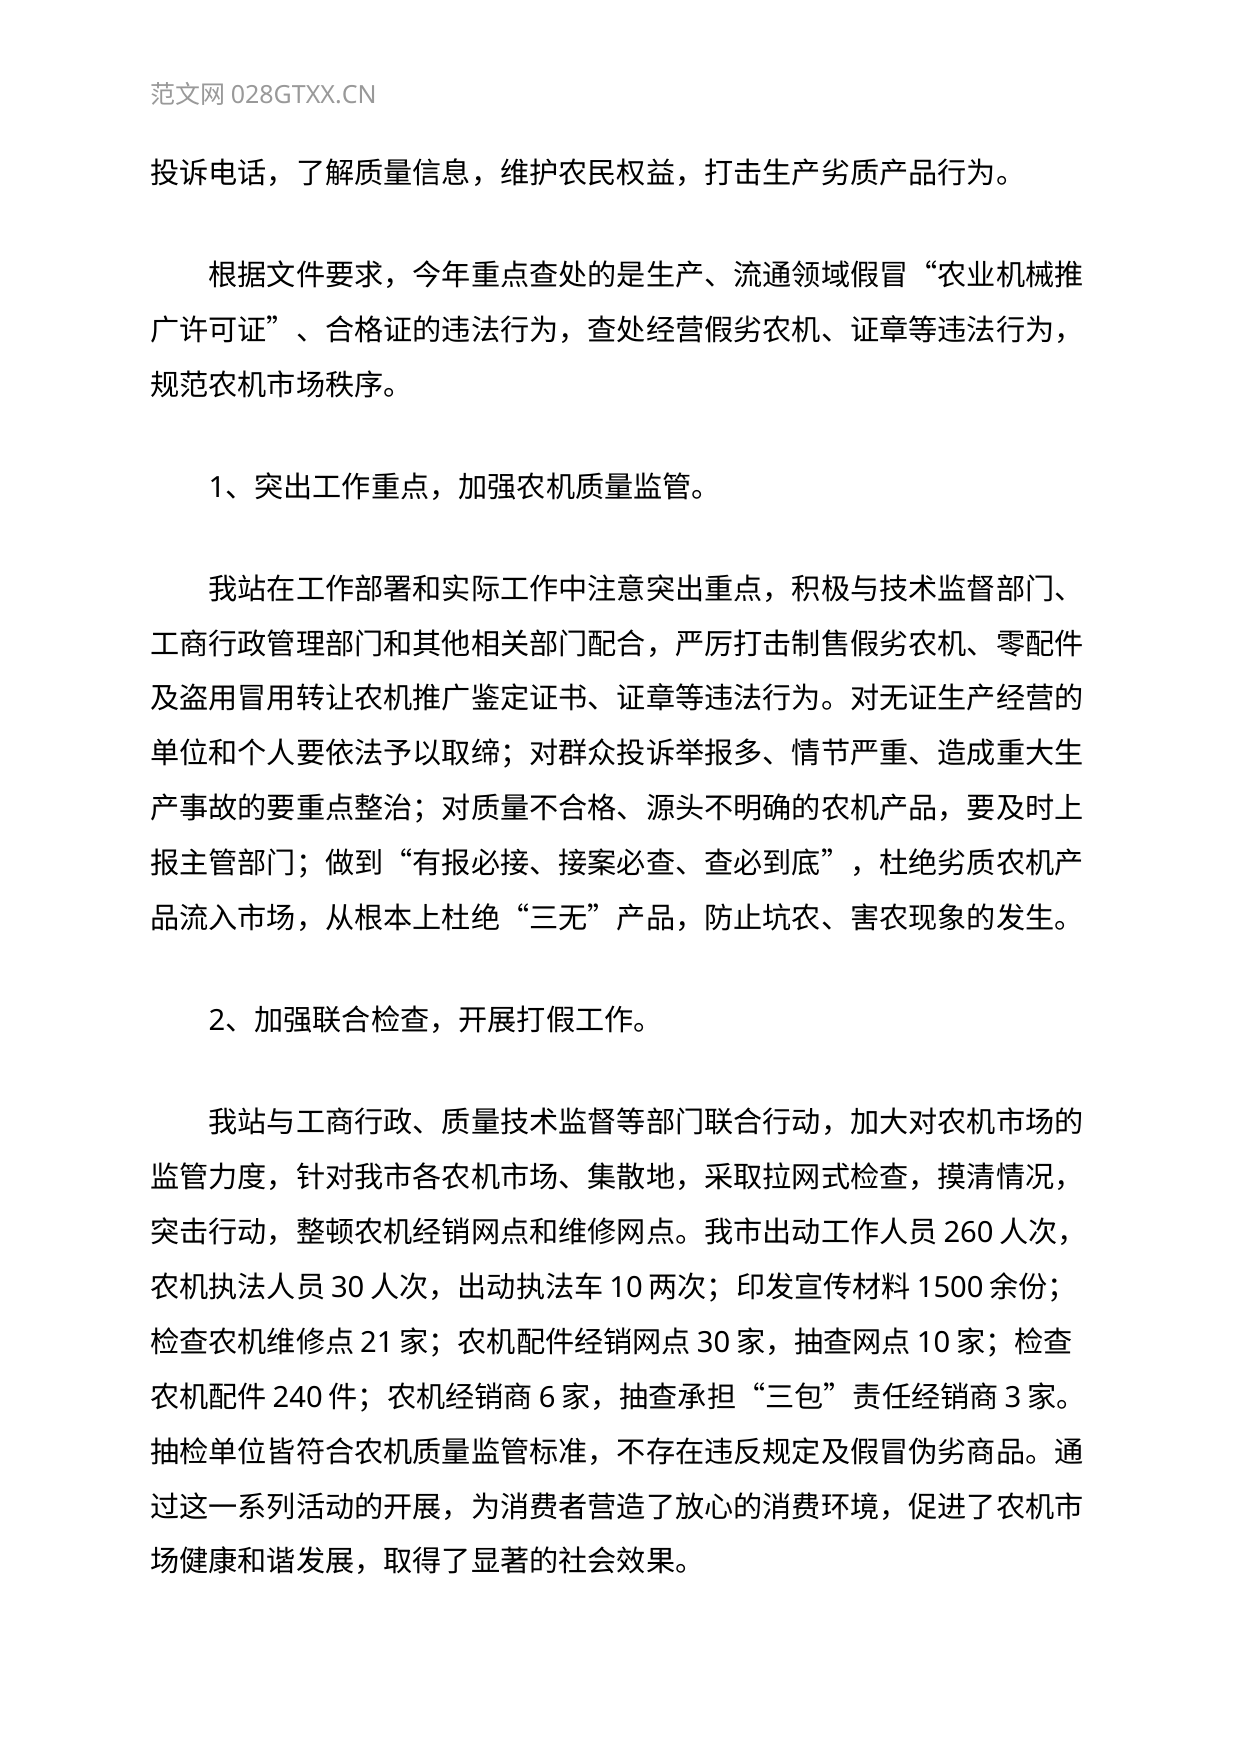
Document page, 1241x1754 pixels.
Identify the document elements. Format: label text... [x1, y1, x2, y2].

text 我站与工商行政、质量技术监督等部门联合行动，加大对农机市场的监管力度，针对我市各农机市场、集散地，采取拉网式检查，摸清情况，突击行动，整顿农机经销网点和维修网点。我市出动工作人员260人次，农机执法人员30人次，出动执法车10两次；印发宣传材料1500余份；检查农机维修点21家；农机配件经销网点30家，抽查网点10家；检查农机配件240件；农机经销商6家，抽查承担“三包”责任经销商3家。抽检单位皆符合农机质量监管标准，不存在违反规定及假冒伪劣商品。通过这一系列活动的开展，为消费者营造了放心的消费环境，促进了农机市场健康和谐发展，取得了显著的社会效果。 [150, 1098, 1090, 1580]
text 2、加强联合检查，开展打假工作。 [150, 996, 1090, 1039]
text 根据文件要求，今年重点查处的是生产、流通领域假冒“农业机械推广许可证”、合格证的违法行为，查处经营假劣农机、证章等违法行为，规范农机市场秩序。 [150, 252, 1090, 404]
text 我站在工作部署和实际工作中注意突出重点，积极与技术监督部门、工商行政管理部门和其他相关部门配合，严厉打击制售假劣农机、零配件及盗用冒用转让农机推广鉴定证书、证章等违法行为。对无证生产经营的单位和个人要依法予以取缔；对群众投诉举报多、情节严重、造成重大生产事故的要重点整治；对质量不合格、源头不明确的农机产品，要及时上报主管部门；做到“有报必接、接案必查、查必到底”，杜绝劣质农机产品流入市场，从根本上杜绝“三无”产品，防止坑农、害农现象的发生。 [150, 565, 1090, 937]
text 1、突出工作重点，加强农机质量监管。 [150, 463, 1090, 506]
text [150, 150, 1090, 192]
